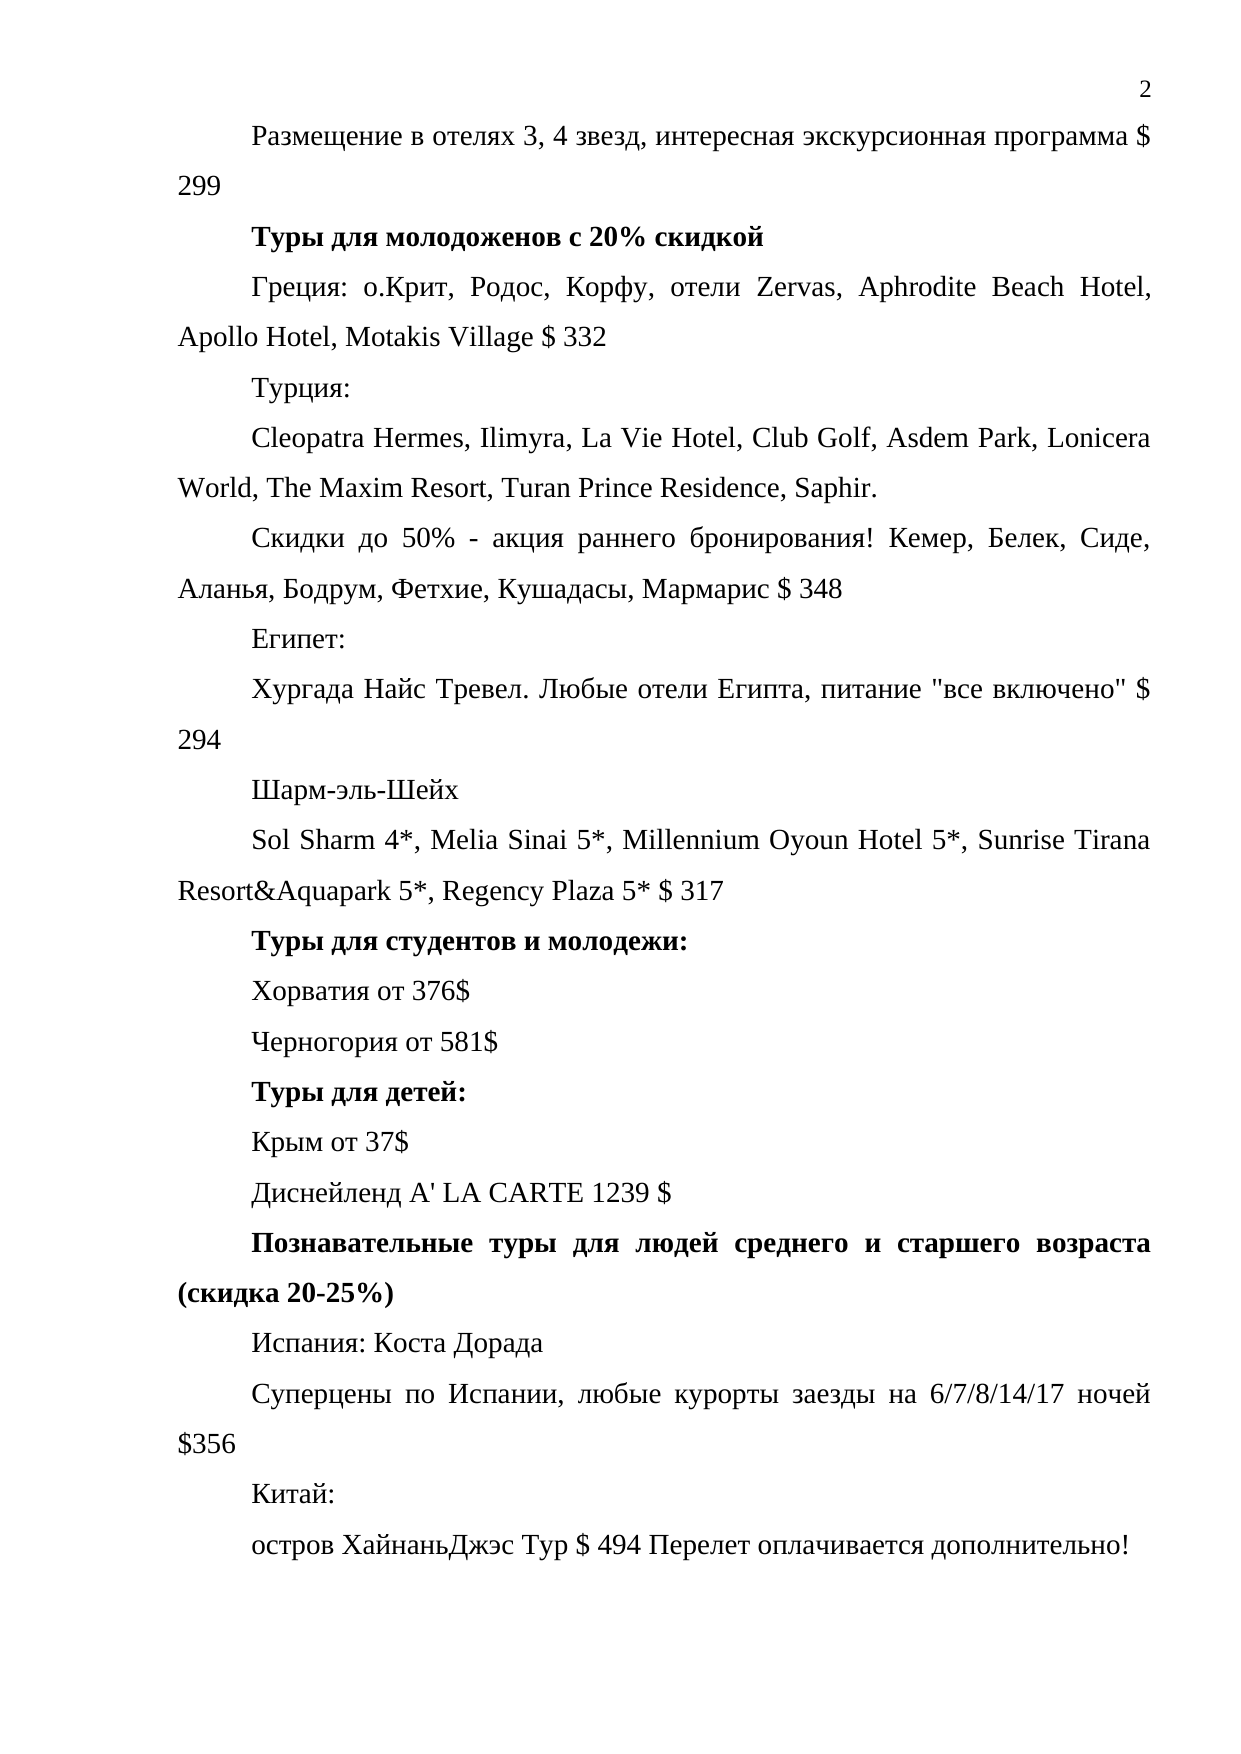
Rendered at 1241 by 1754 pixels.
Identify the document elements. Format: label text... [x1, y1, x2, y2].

text Sol Sharm 4*, Melia Sinai 5*, Millennium Oyoun Hotel 5*, Sunrise Tirana Resort&Aquapark 5*, Regency Plaza 5* $ 317 [177, 822, 1152, 906]
text Греция: о.Крит, Родос, Корфу, отели Zervas, Aphrodite Beach Hotel, Apollo Hotel, Motakis Village $ 332 [177, 269, 1152, 353]
text Размещение в отелях 3, 4 звезд, интересная экскурсионная программа $ 299 [177, 118, 1152, 202]
text Испания: Коста Дорада [177, 1326, 1152, 1359]
text Крым от 37$ [177, 1124, 1152, 1158]
text Китай: [177, 1477, 1152, 1510]
text Суперцены по Испании, любые курорты заезды на 6/7/8/14/17 ночей $356 [177, 1376, 1152, 1460]
text Турция: [177, 370, 1152, 403]
text Хорватия от 376$ [177, 973, 1152, 1007]
text Египет: [177, 621, 1152, 655]
text Cleopatra Hermes, Ilimyra, La Vie Hotel, Club Golf, Asdem Park, Lonicera World, The Maxim Resort, Turan Prince Residence, Saphir. [177, 420, 1152, 504]
text Черногория от 581$ [177, 1024, 1152, 1057]
text Туры для молодоженов с 20% скидкой [177, 219, 1152, 252]
text остров ХайнаньДжэс Тур $ 494 Перелет оплачивается дополнительно! [177, 1527, 1152, 1560]
text Туры для студентов и молодежи: [177, 923, 1152, 957]
text Познавательные туры для людей среднего и старшего возраста (скидка 20-25%) [177, 1225, 1152, 1309]
text Туры для детей: [177, 1074, 1152, 1108]
text Диснейленд A' LA CARTE 1239 $ [177, 1175, 1152, 1208]
text Хургада Найс Тревел. Любые отели Египта, питание "все включено" $ 294 [177, 672, 1152, 755]
text Шарм-эль-Шейх [177, 772, 1152, 806]
text Скидки до 50% - акция раннего бронирования! Кемер, Белек, Сиде, Аланья, Бодрум, Фетхие, Кушадасы, Мармарис $ 348 [177, 521, 1152, 604]
